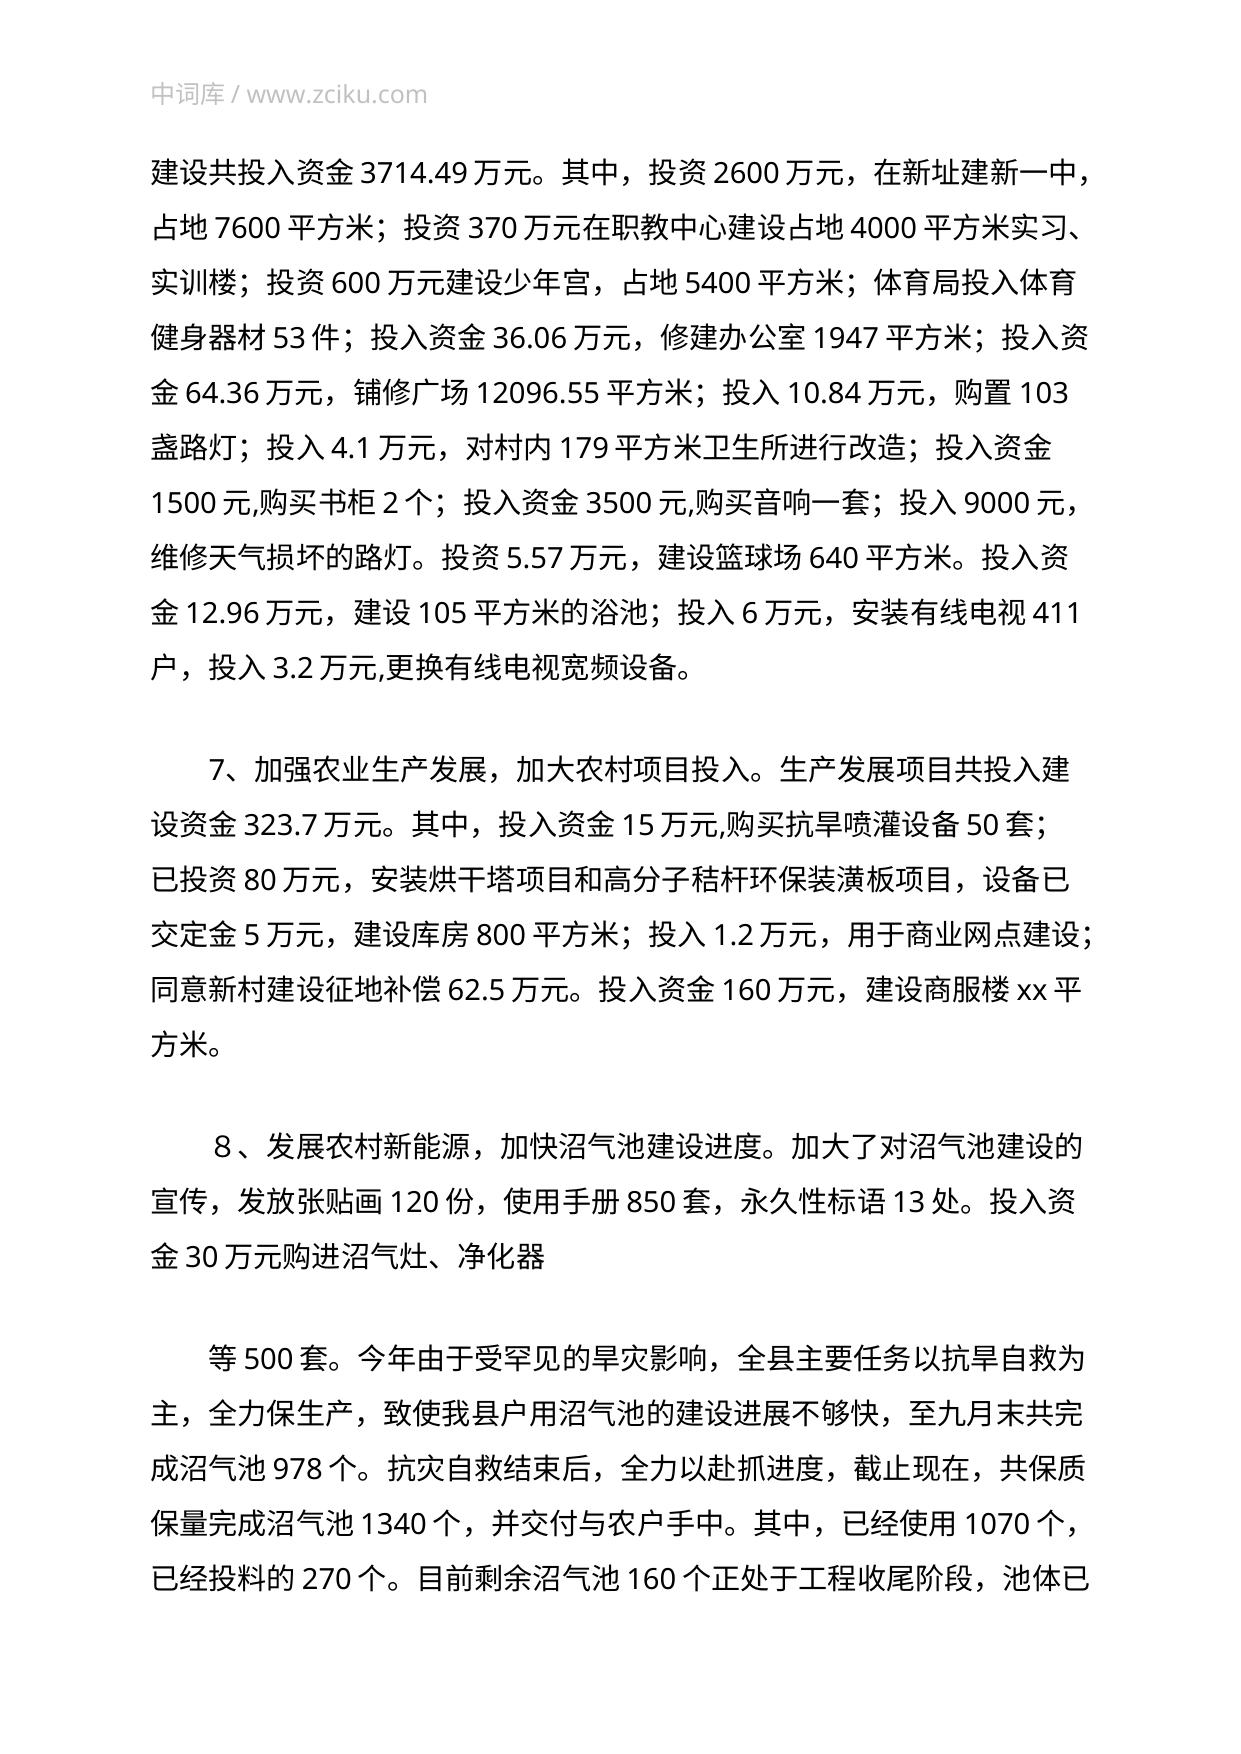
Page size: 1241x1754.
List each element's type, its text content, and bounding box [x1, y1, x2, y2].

text ８、发展农村新能源，加快沼气池建设进度。加大了对沼气池建设的宣传，发放张贴画120份，使用手册850套，永久性标语13处。投入资金30万元购进沼气灶、净化器 [150, 1124, 1090, 1276]
text 7、加强农业生产发展，加大农村项目投入。生产发展项目共投入建设资金323.7万元。其中，投入资金15万元,购买抗旱喷灌设备50套；已投资80万元，安装烘干塔项目和高分子秸杆环保装潢板项目，设备已交定金5万元，建设库房800平方米；投入1.2万元，用于商业网点建设；同意新村建设征地补偿62.5万元。投入资金160万元，建设商服楼xx平方米。 [150, 747, 1090, 1064]
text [150, 150, 1090, 687]
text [150, 1336, 1090, 1598]
